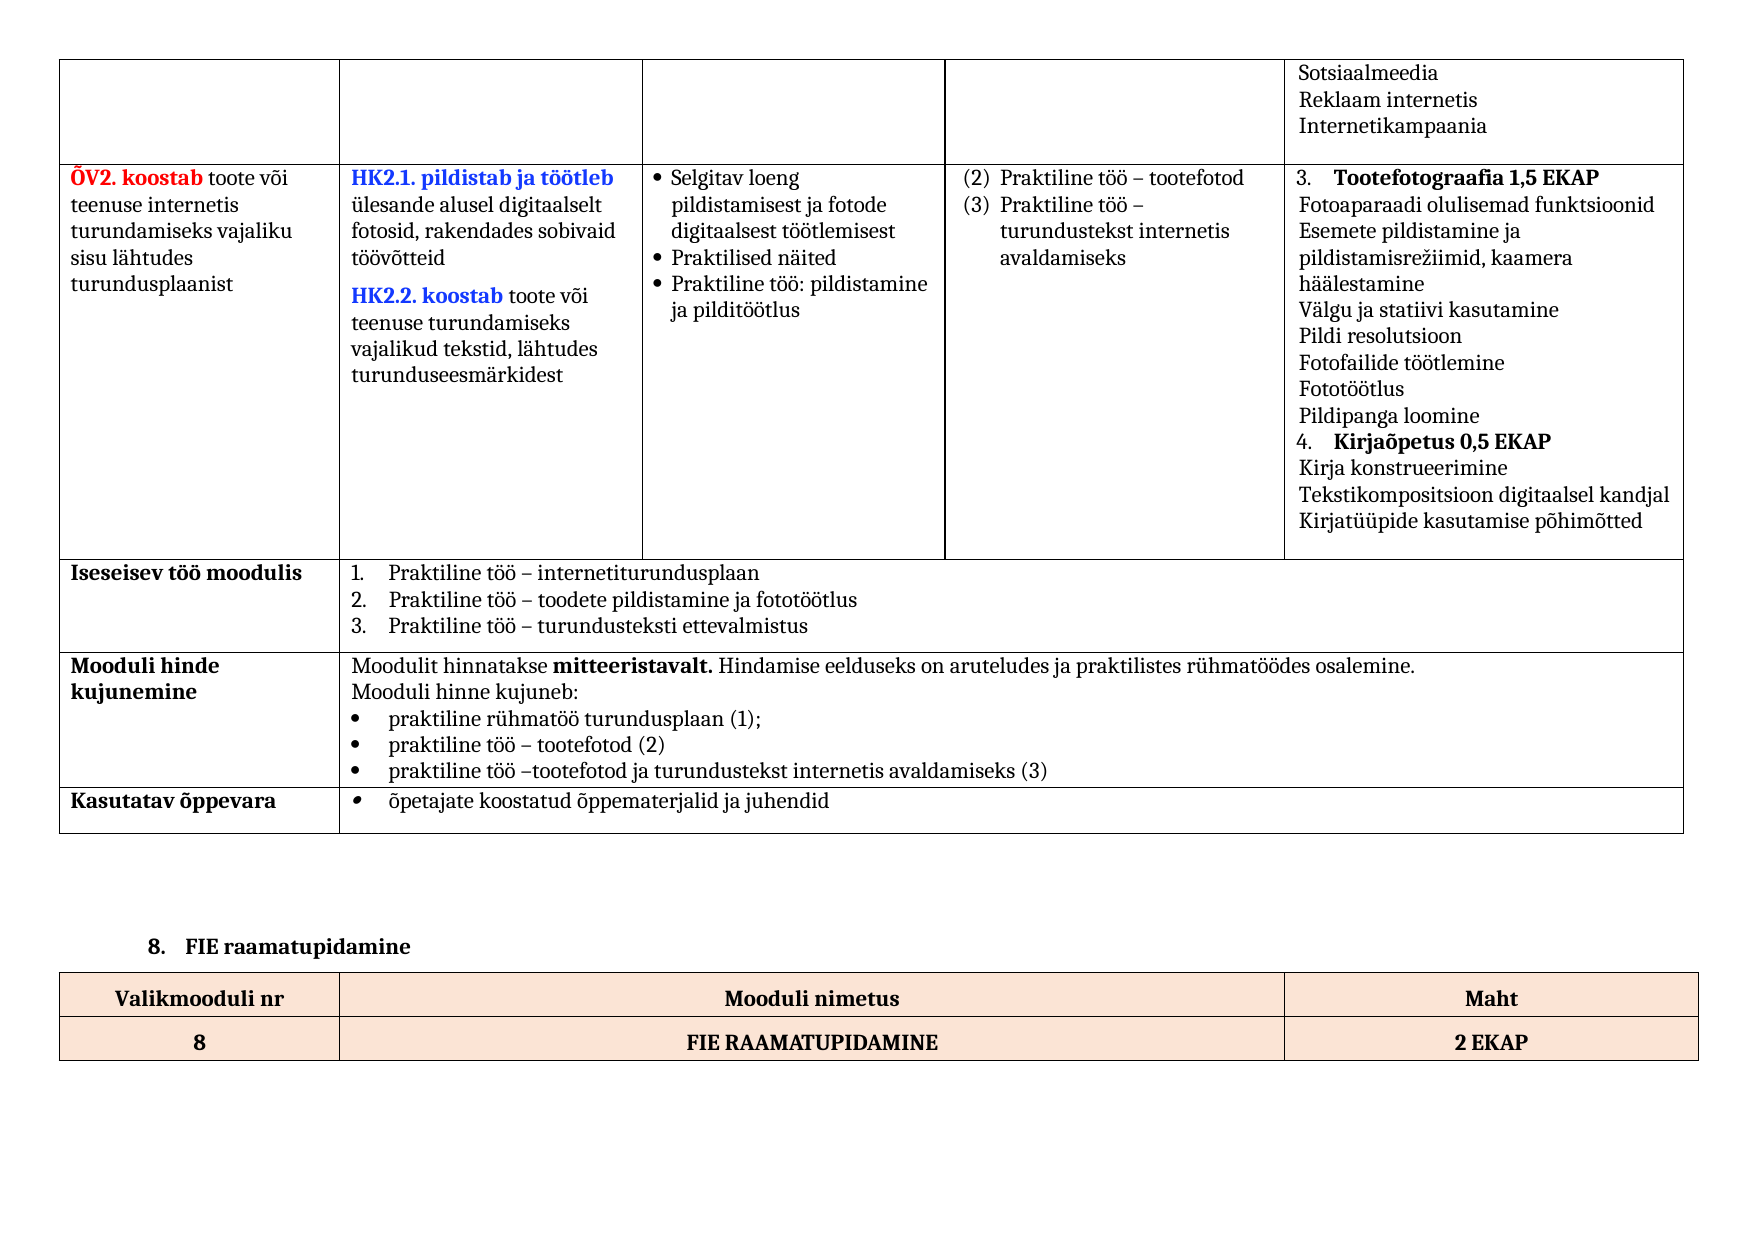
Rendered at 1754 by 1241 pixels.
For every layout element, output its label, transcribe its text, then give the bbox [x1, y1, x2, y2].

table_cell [643, 60, 944, 164]
table_cell Selgitav loeng pildistamisest ja fotode digitaalsest töötlemisest Praktilised näited Praktiline töö: pildistamine ja pilditöötlus [643, 165, 944, 559]
table_cell Praktiline töö – tootefotod Praktiline töö – turundustekst internetis avaldamiseks [946, 165, 1284, 559]
table_cell Iseseisev töö moodulis [60, 560, 339, 652]
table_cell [340, 60, 642, 164]
table_cell õpetajate koostatud õppematerjalid ja juhendid [340, 788, 1683, 832]
table_cell Moodulit hinnatakse mitteeristavalt. Hindamise eelduseks on aruteludes ja praktilistes rühmatöödes osalemine. Mooduli hinne kujuneb: praktiline rühmatöö turundusplaan (1); praktiline töö – tootefotod (2) praktiline töö –tootefotod ja turundustekst internetis avaldamiseks (3) [340, 653, 1683, 787]
table_cell Tootefotograafia 1,5 EKAP Fotoaparaadi olulisemad funktsioonid Esemete pildistamine ja pildistamisrežiimid, kaamera häälestamine Välgu ja statiivi kasutamine Pildi resolutsioon Fotofailide töötlemine Fototöötlus Pildipanga loomine Kirjaõpetus 0,5 EKAP Kirja konstrueerimine Tekstikompositsioon digitaalsel kandjal Kirjatüüpide kasutamise põhimõtted [1285, 165, 1683, 559]
table_cell HK2.1. pildistab ja töötleb ülesande alusel digitaalselt fotosid, rakendades sobivaid töövõtteid HK2.2. koostab toote või teenuse turundamiseks vajalikud tekstid, lähtudes turunduseesmärkidest [340, 165, 642, 559]
list FIE raamatupidamine [148, 933, 1606, 960]
table_header Maht [1285, 973, 1698, 1016]
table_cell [946, 60, 1284, 164]
table_header Valikmooduli nr [60, 973, 339, 1016]
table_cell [1285, 60, 1683, 164]
table_cell 8 [60, 1017, 339, 1060]
table_cell Kasutatav õppevara [60, 788, 339, 832]
table_cell ÕV2. koostab toote või teenuse internetis turundamiseks vajaliku sisu lähtudes turundusplaanist [60, 165, 339, 559]
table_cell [60, 60, 339, 164]
table_header Mooduli nimetus [340, 973, 1284, 1016]
table_cell Praktiline töö – internetiturundusplaan Praktiline töö – toodete pildistamine ja fototöötlus Praktiline töö – turundusteksti ettevalmistus [340, 560, 1683, 652]
table_cell Mooduli hinde kujunemine [60, 653, 339, 787]
table_cell 2 EKAP [1285, 1017, 1698, 1060]
table_cell FIE RAAMATUPIDAMINE [340, 1017, 1284, 1060]
